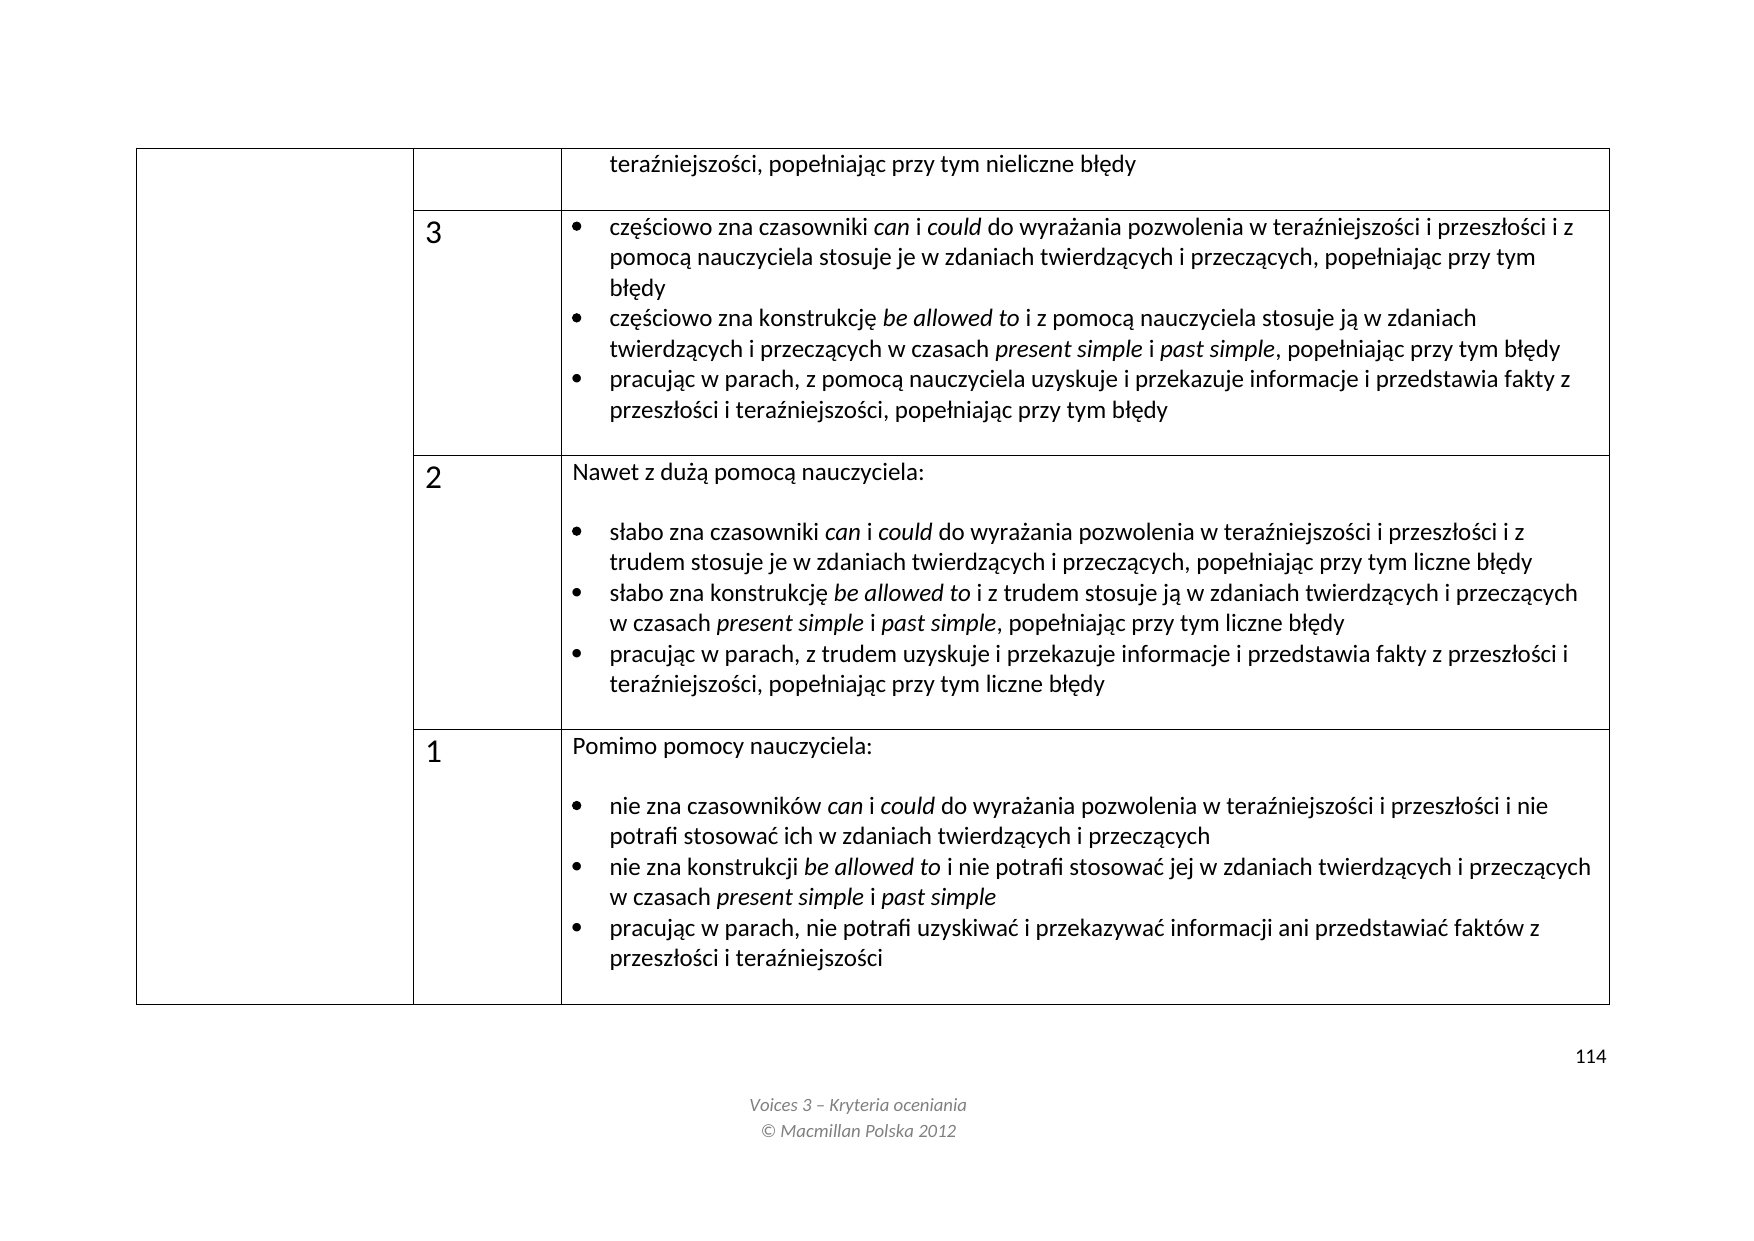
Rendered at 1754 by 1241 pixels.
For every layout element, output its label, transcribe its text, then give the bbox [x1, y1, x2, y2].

table_cell Pomimo pomocy nauczyciela: nie zna czasowników can i could do wyrażania pozwolenia w teraźniejszości i przeszłości i nie potrafi stosować ich w zdaniach twierdzących i przeczących nie zna konstrukcji be allowed to i nie potrafi stosować jej w zdaniach twierdzących i przeczących w czasach present simple i past simple pracując w parach, nie potrafi uzyskiwać i przekazywać informacji ani przedstawiać faktów z przeszłości i teraźniejszości [562, 730, 1609, 1004]
table_cell 3 [414, 211, 561, 455]
table_cell częściowo zna czasowniki can i could do wyrażania pozwolenia w teraźniejszości i przeszłości i z pomocą nauczyciela stosuje je w zdaniach twierdzących i przeczących, popełniając przy tym błędy częściowo zna konstrukcję be allowed to i z pomocą nauczyciela stosuje ją w zdaniach twierdzących i przeczących w czasach present simple i past simple, popełniając przy tym błędy pracując w parach, z pomocą nauczyciela uzyskuje i przekazuje informacje i przedstawia fakty z przeszłości i teraźniejszości, popełniając przy tym błędy [562, 211, 1609, 455]
table_cell Nawet z dużą pomocą nauczyciela: słabo zna czasowniki can i could do wyrażania pozwolenia w teraźniejszości i przeszłości i z trudem stosuje je w zdaniach twierdzących i przeczących, popełniając przy tym liczne błędy słabo zna konstrukcję be allowed to i z trudem stosuje ją w zdaniach twierdzących i przeczących w czasach present simple i past simple, popełniając przy tym liczne błędy pracując w parach, z trudem uzyskuje i przekazuje informacje i przedstawia fakty z przeszłości i teraźniejszości, popełniając przy tym liczne błędy [562, 456, 1609, 729]
table_cell 4 [414, 149, 561, 210]
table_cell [562, 149, 1609, 210]
table_cell 2 [414, 456, 561, 729]
table_cell 1 [414, 730, 561, 1004]
